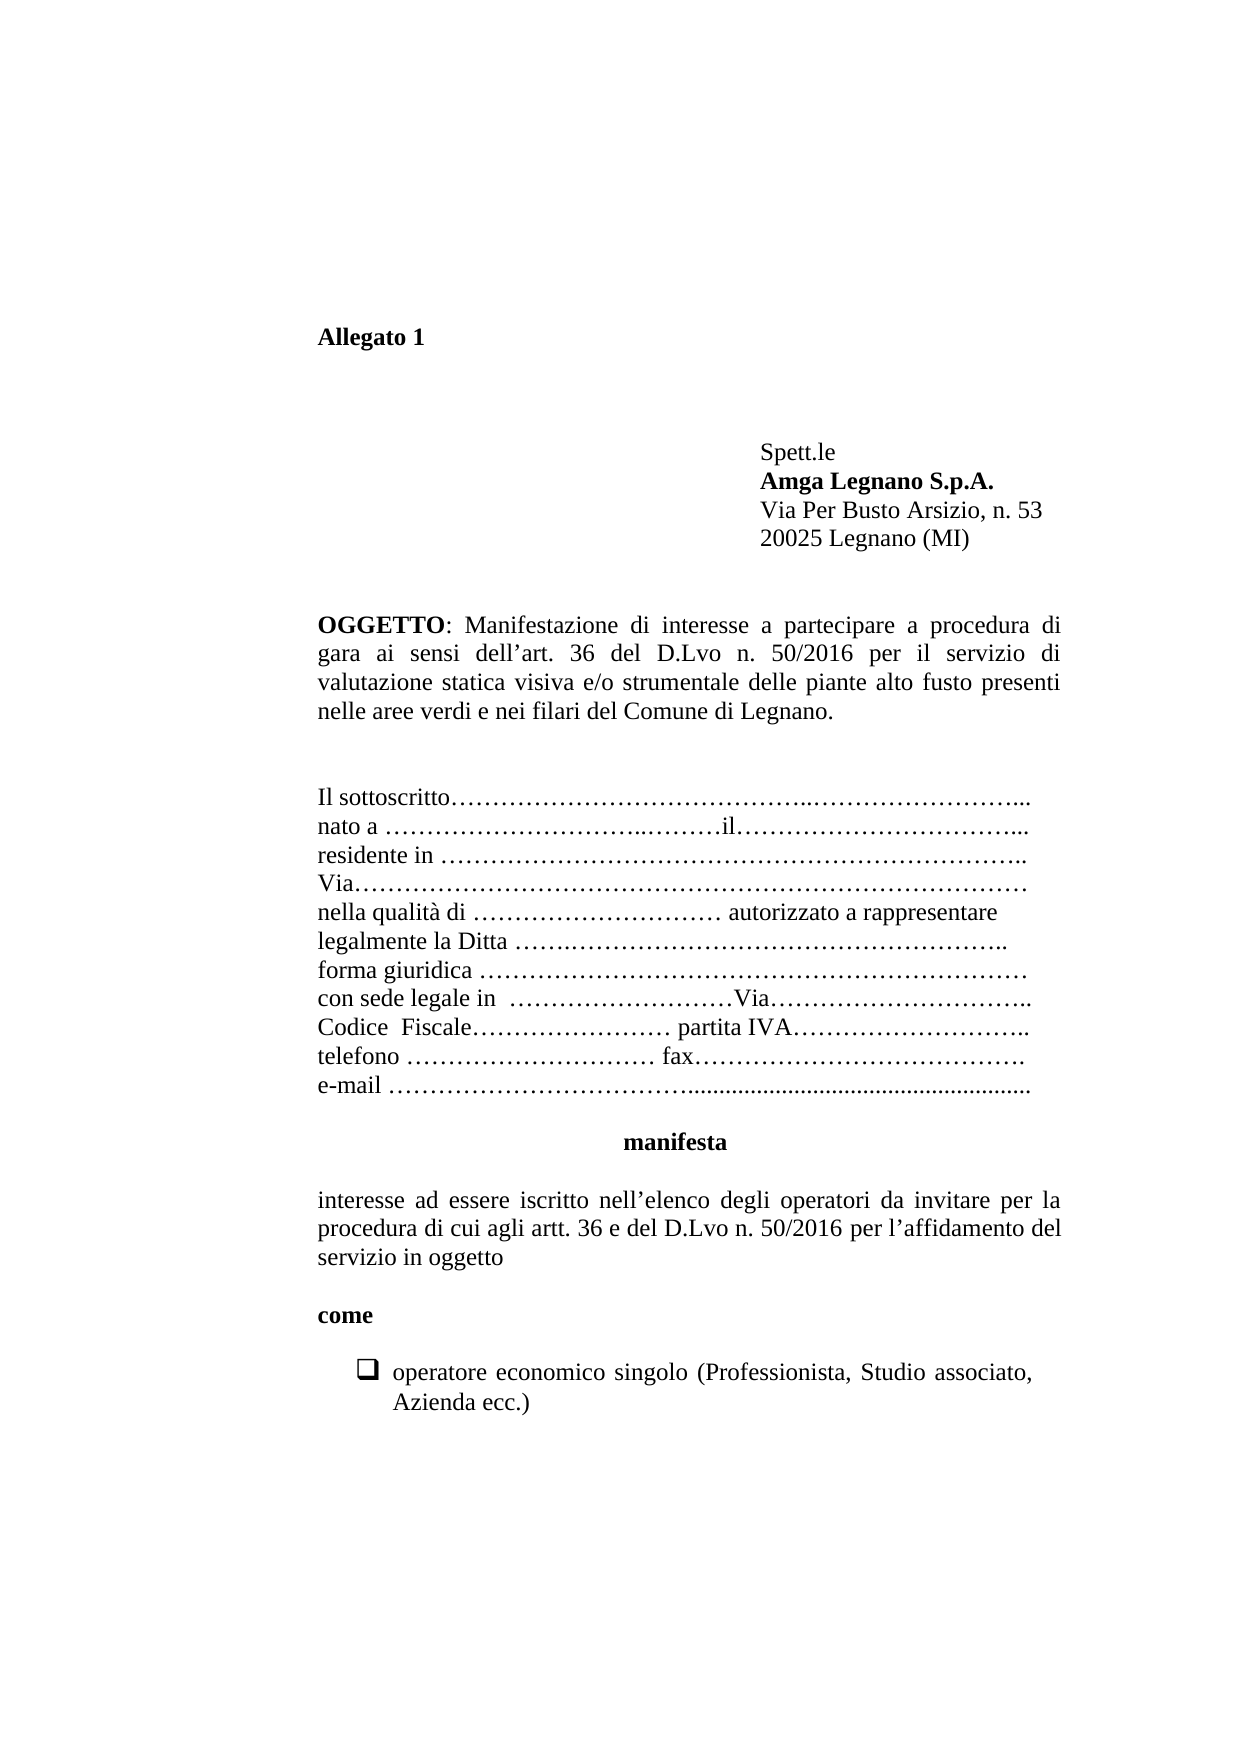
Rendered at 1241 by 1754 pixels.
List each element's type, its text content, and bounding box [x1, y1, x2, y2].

text Codice Fiscale…………………… partita IVA……………………….. [317, 1012, 1033, 1041]
text forma giuridica ………………………………………………………… [317, 955, 1033, 983]
text residente in …………………………………………………………….. [317, 840, 1033, 868]
text OGGETTO: Manifestazione di interesse a partecipare a procedura di gara ai sensi dell’art. 36 del D.Lvo n. 50/2016 per il servizio di valutazione statica visiva e/o strumentale delle piante alto fusto presenti nelle aree verdi e nei filari del Comune di Legnano. [317, 610, 1062, 725]
text nella qualità di ………………………… autorizzato a rappresentare legalmente la Ditta …….…………………………………………….. [317, 897, 1033, 955]
text 20025 Legnano (MI) [317, 523, 1062, 552]
text con sede legale in ………………………Via………………………….. [317, 983, 1033, 1012]
text Allegato 1 [317, 322, 1062, 351]
text come [317, 1300, 1033, 1328]
text Amga Legnano S.p.A. [317, 466, 1062, 495]
text Via……………………………………………………………………… [317, 868, 1033, 897]
text Spett.le [317, 437, 1062, 466]
text nato a …………………………..………il……………………………... [317, 811, 1033, 840]
text Il sottoscritto……………………………………..……………………... [317, 782, 1033, 811]
text Via Per Busto Arsizio, n. 53 [317, 495, 1062, 523]
text e-mail ………………………………....................................................... [317, 1070, 1033, 1098]
text manifesta [317, 1127, 1033, 1156]
list operatore economico singolo (Professionista, Studio associato, Azienda ecc.) [355, 1357, 1033, 1416]
text telefono ………………………… fax…………………………………. [317, 1041, 1033, 1070]
text interesse ad essere iscritto nell’elenco degli operatori da invitare per la procedura di cui agli artt. 36 e del D.Lvo n. 50/2016 per l’affidamento del servizio in oggetto [317, 1185, 1062, 1271]
